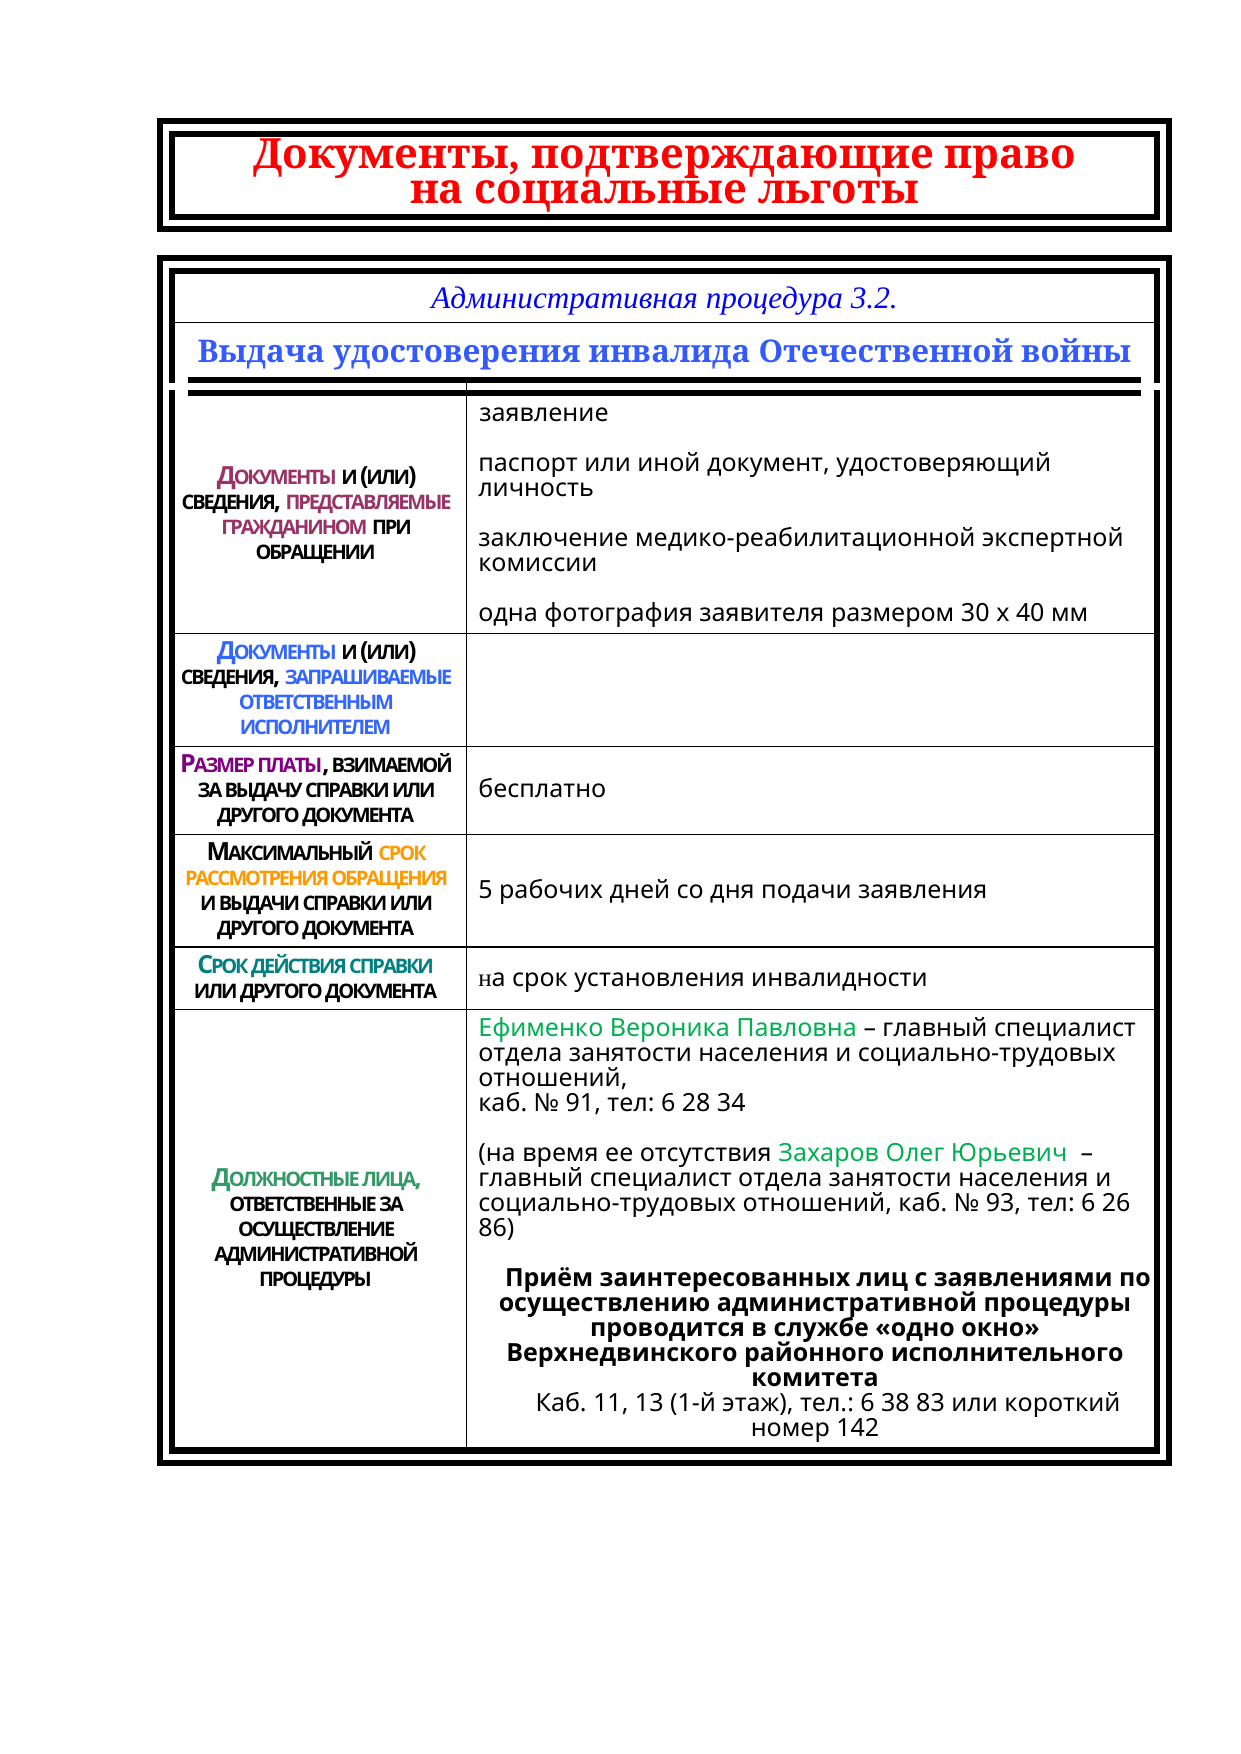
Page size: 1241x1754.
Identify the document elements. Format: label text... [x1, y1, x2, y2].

table_cell заявление паспорт или иной документ, удостоверяющий личность заключение медико-реабилитационной экспертной комиссии одна фотография заявителя размером 30 х 40 мм [467, 377, 1163, 633]
table_cell Размер платы, взимаемой за выдачу справки или другого документа [175, 747, 466, 833]
table_header Административная процедура 3.2. [166, 261, 1163, 322]
table_cell Максимальный срок рассмотрения обращения и выдачи справки или другого документа [175, 835, 466, 946]
table_cell бесплатно [467, 747, 1154, 833]
table_cell 5 рабочих дней со дня подачи заявления [467, 835, 1154, 946]
table_cell Документы и (или) сведения, представляемые гражданином при обращении [166, 377, 466, 633]
table_cell Ефименко Вероника Павловна – главный специалист отдела занятости населения и социально-трудовых отношений, каб. № 91, тел: 6 28 34 (на время ее отсутствия Захаров Олег Юрьевич – главный специалист отдела занятости населения и социально-трудовых отношений, каб. № 93, тел: 6 26 86) Приём заинтересованных лиц с заявлениями по осуществлению административной процедуры проводится в службе «одно окно» Верхнедвинского районного исполнительного комитета Каб. 11, 13 (1-й этаж), тел.: 6 38 83 или короткий номер 142 [467, 1010, 1154, 1447]
table_cell Выдача удостоверения инвалида Отечественной войны [175, 323, 1154, 377]
table_cell Документы и (или) сведения, запрашиваемые ответственным исполнителем [175, 634, 466, 746]
table_cell Срок действия справки или другого документа [175, 948, 466, 1009]
table_cell на срок установления инвалидности [467, 948, 1154, 1009]
table_header Документы, подтверждающие право на социальные льготы [166, 124, 1163, 213]
table_cell Должностные лица, ответственные за осуществление административной процедуры [175, 1010, 466, 1447]
table_cell [467, 634, 1154, 746]
